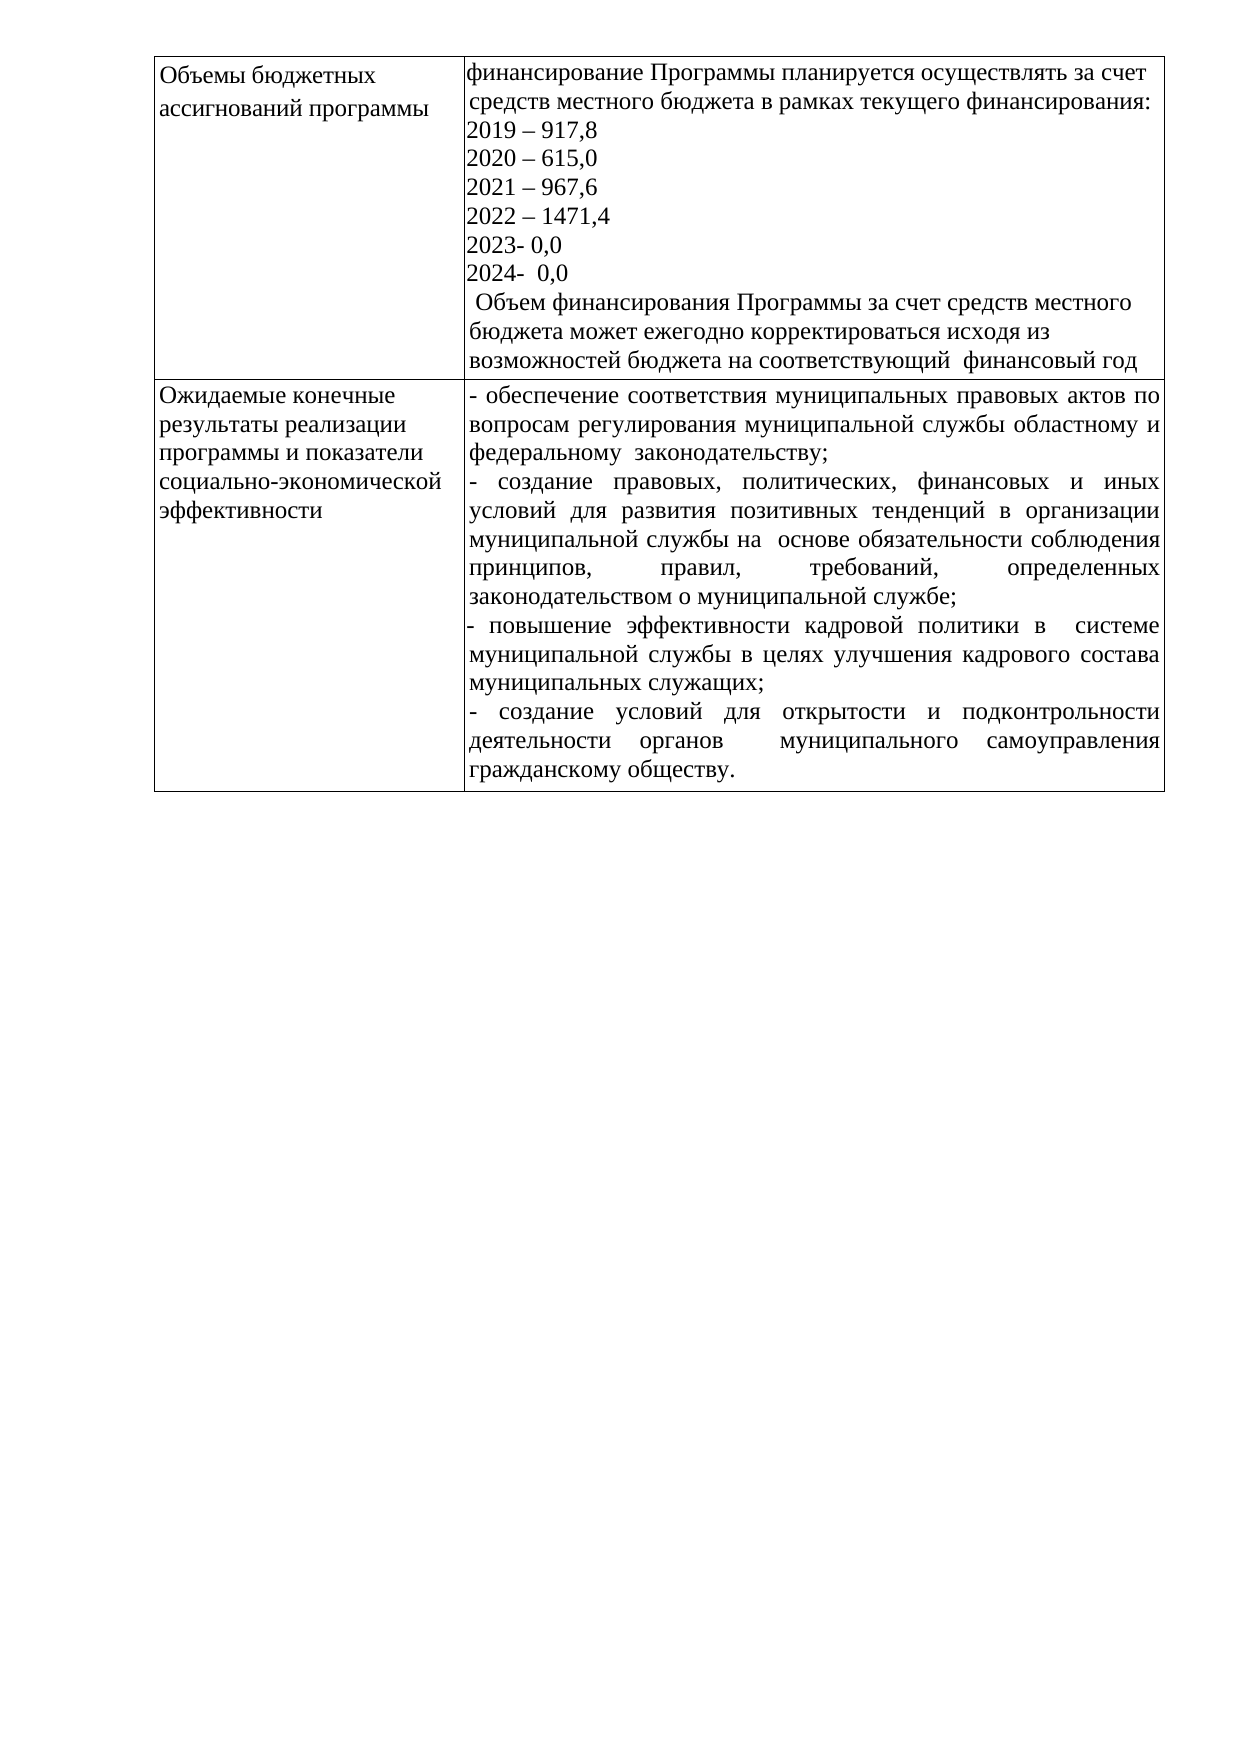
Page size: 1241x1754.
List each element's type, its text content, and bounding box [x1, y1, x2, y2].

table_cell Ожидаемые конечные результаты реализации программы и показатели социально-экономической эффективности [155, 380, 464, 791]
table_cell финансирование Программы планируется осуществлять за счет средств местного бюджета в рамках текущего финансирования: 2019 – 917,8 2020 – 615,0 2021 – 967,6 2022 – 1471,4 2023- 0,0 2024- 0,0 Объем финансирования Программы за счет средств местного бюджета может ежегодно корректироваться исходя из возможностей бюджета на соответствующий финансовый год [465, 57, 1164, 379]
table_cell Объемы бюджетных ассигнований программы [155, 57, 464, 379]
table_cell - обеспечение соответствия муниципальных правовых актов по вопросам регулирования муниципальной службы областному и федеральному законодательству; - создание правовых, политических, финансовых и иных условий для развития позитивных тенденций в организации муниципальной службы на основе обязательности соблюдения принципов, правил, требований, определенных законодательством о муниципальной службе; - повышение эффективности кадровой политики в системе муниципальной службы в целях улучшения кадрового состава муниципальных служащих; - создание условий для открытости и подконтрольности деятельности органов муниципального самоуправления гражданскому обществу. [465, 380, 1164, 791]
